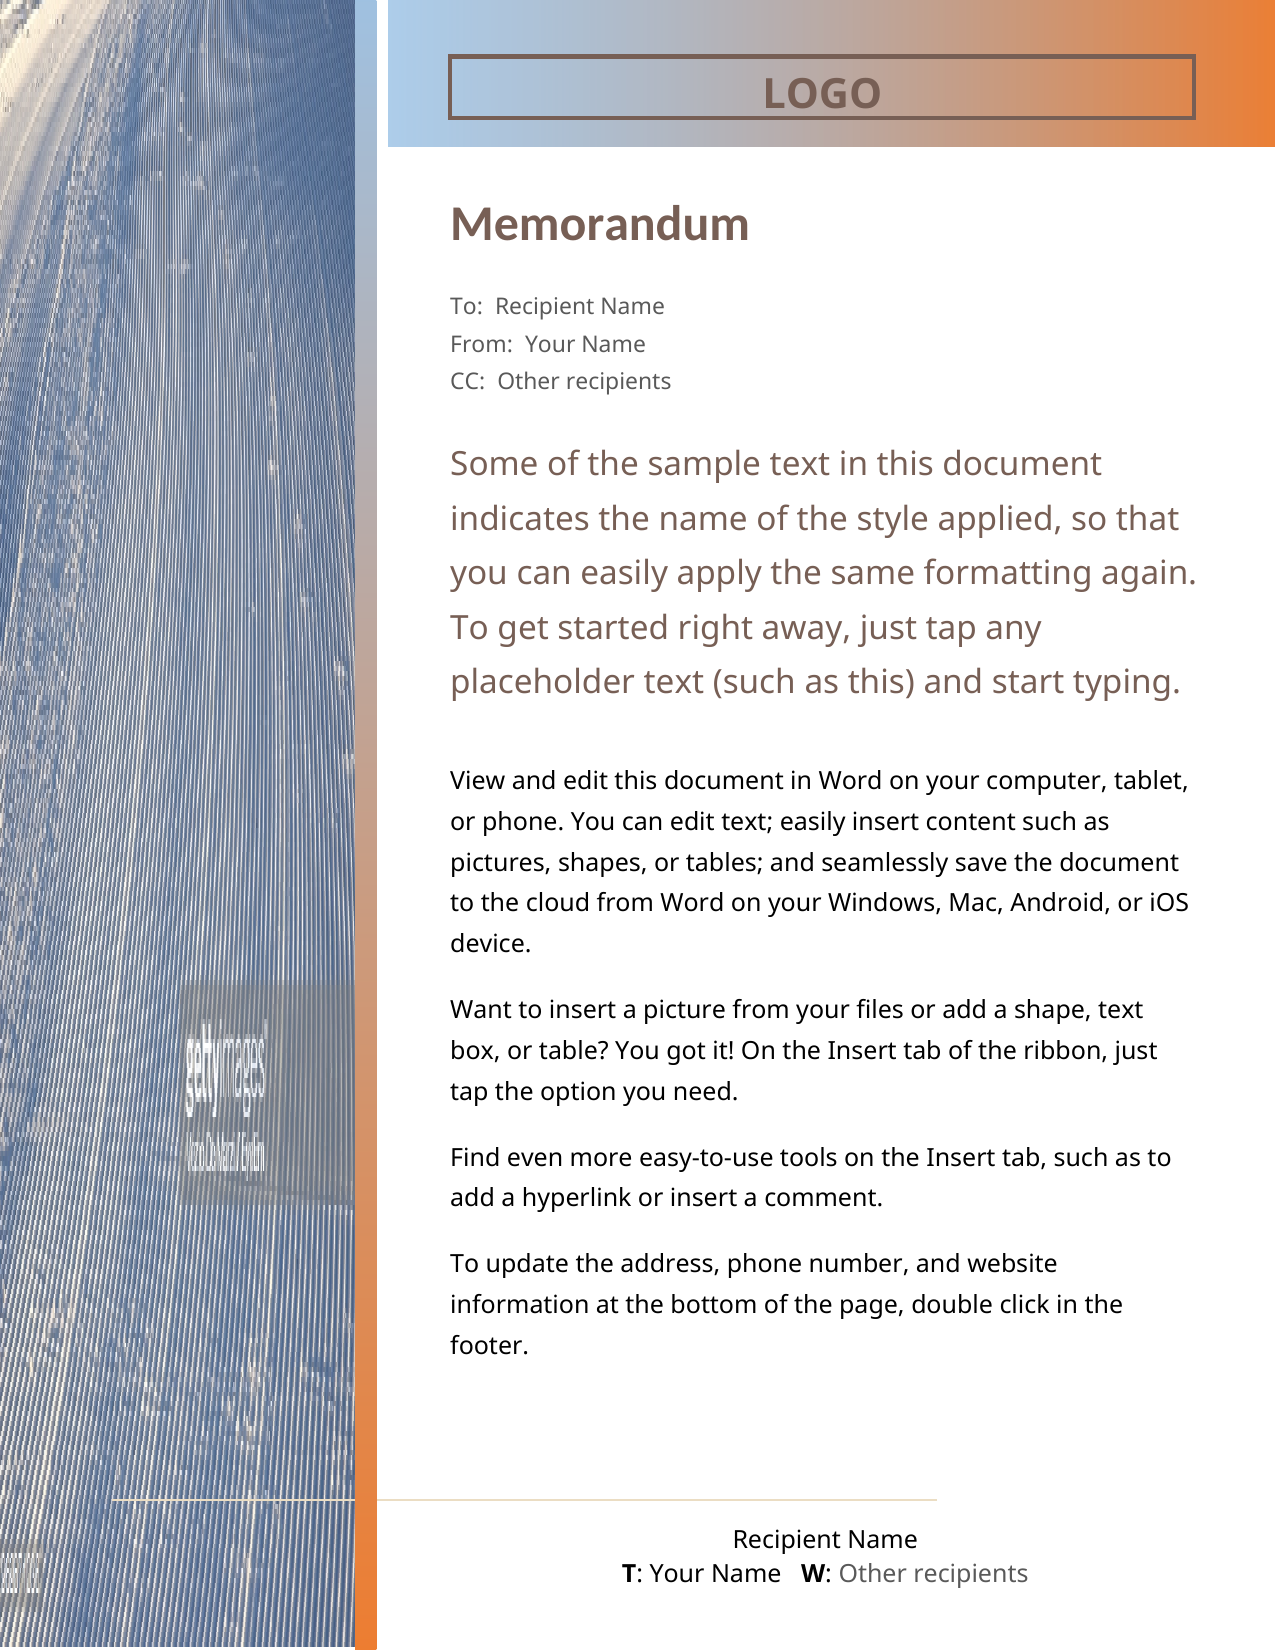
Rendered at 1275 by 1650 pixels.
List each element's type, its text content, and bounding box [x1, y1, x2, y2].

text CC: [450, 365, 1200, 396]
text From: [450, 328, 1200, 359]
text To: [450, 290, 1200, 321]
picture [0, 0, 355, 1647]
